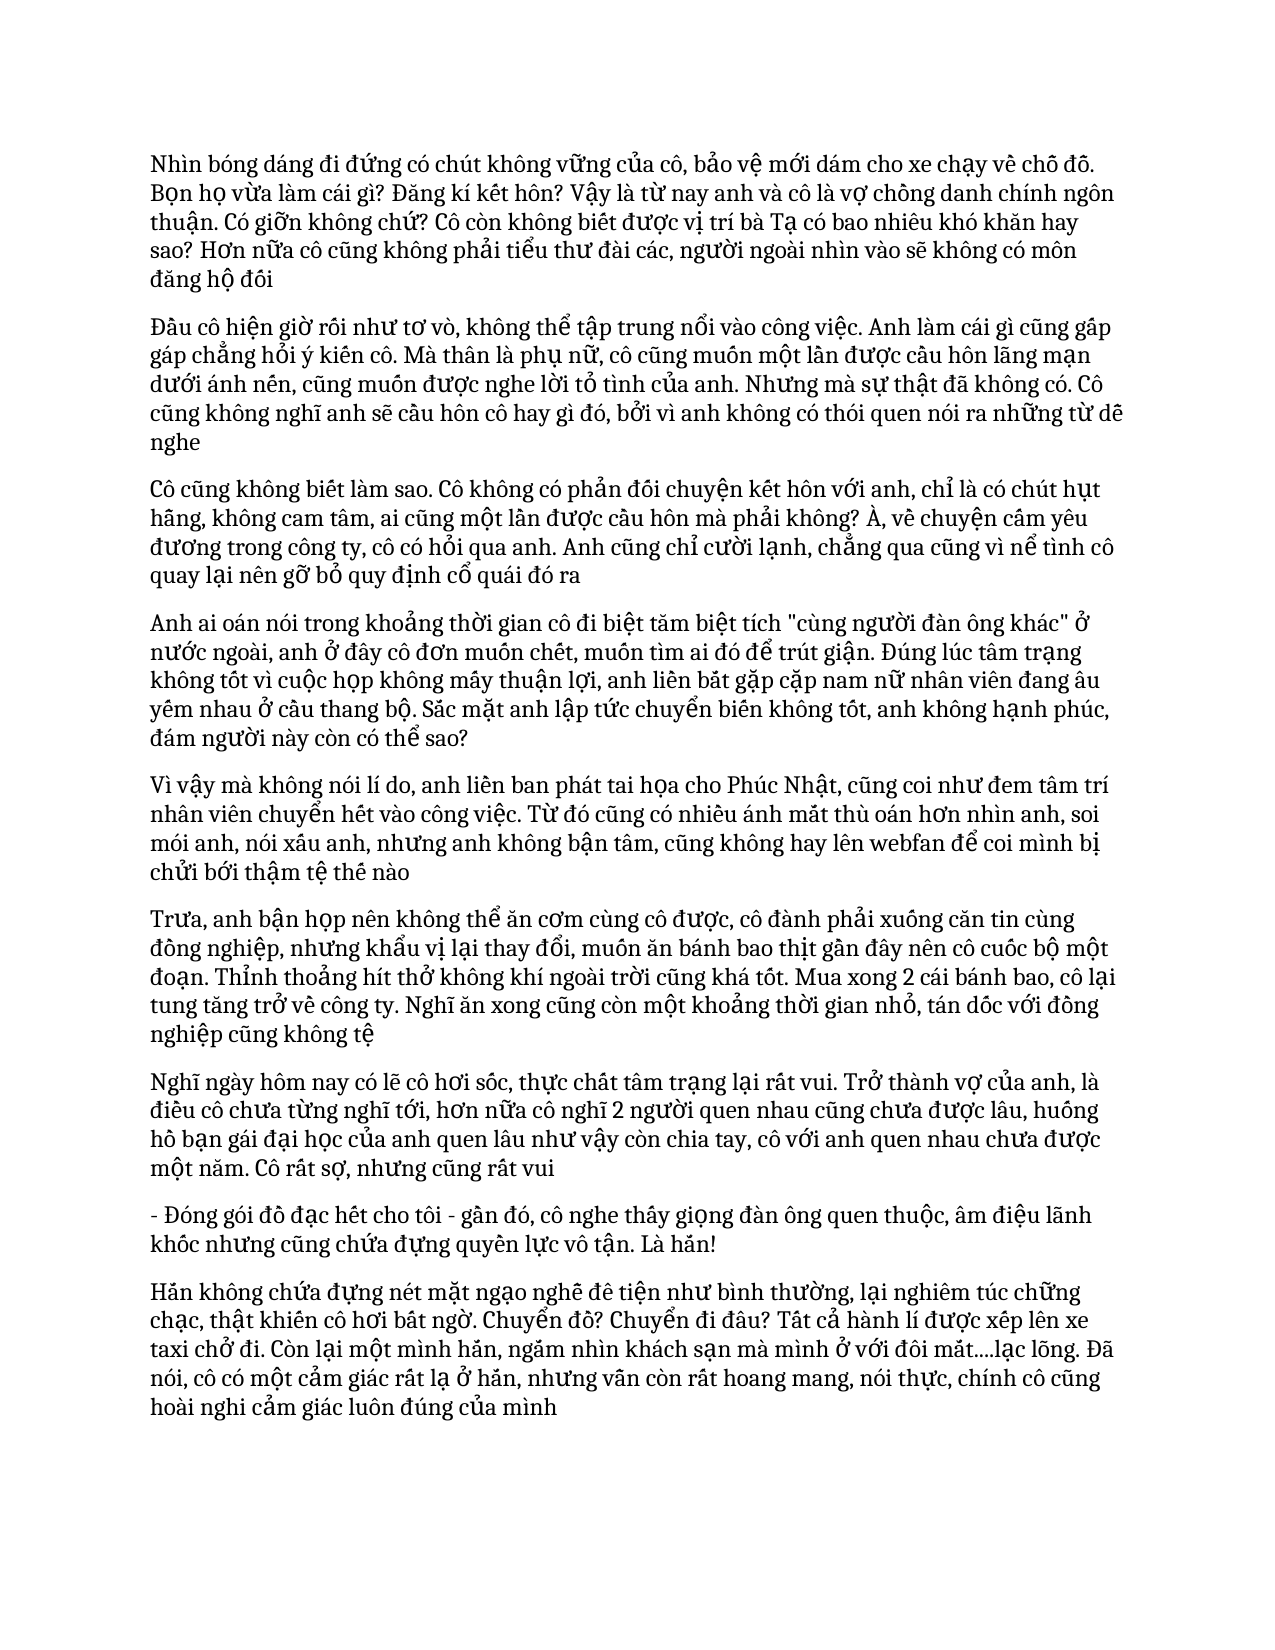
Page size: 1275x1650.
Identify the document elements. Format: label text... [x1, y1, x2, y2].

text Vì vậy mà không nói lí do, anh liền ban phát tai họa cho Phúc Nhật, cũng coi như đem tâm trí nhân viên chuyển hết vào công việc. Từ đó cũng có nhiều ánh mắt thù oán hơn nhìn anh, soi mói anh, nói xấu anh, nhưng anh không bận tâm, cũng không hay lên webfan để coi mình bị chửi bới thậm tệ thế nào [150, 771, 1125, 886]
text Anh ai oán nói trong khoảng thời gian cô đi biệt tăm biệt tích "cùng người đàn ông khác" ở nước ngoài, anh ở đây cô đơn muốn chết, muốn tìm ai đó để trút giận. Đúng lúc tâm trạng không tốt vì cuộc họp không mấy thuận lợi, anh liền bắt gặp cặp nam nữ nhân viên đang âu yếm nhau ở cầu thang bộ. Sắc mặt anh lập tức chuyển biến không tốt, anh không hạnh phúc, đám người này còn có thể sao? [150, 609, 1125, 752]
text Trưa, anh bận họp nên không thể ăn cơm cùng cô được, cô đành phải xuống căn tin cùng đồng nghiệp, nhưng khẩu vị lại thay đổi, muốn ăn bánh bao thịt gần đây nên cô cuốc bộ một đoạn. Thỉnh thoảng hít thở không khí ngoài trời cũng khá tốt. Mua xong 2 cái bánh bao, cô lại tung tăng trở về công ty. Nghĩ ăn xong cũng còn một khoảng thời gian nhỏ, tán dốc với đồng nghiệp cũng không tệ [150, 905, 1125, 1049]
text Hắn không chứa đựng nét mặt ngạo nghễ đê tiện như bình thường, lại nghiêm túc chững chạc, thật khiến cô hơi bất ngờ. Chuyển đồ? Chuyển đi đâu? Tất cả hành lí được xếp lên xe taxi chở đi. Còn lại một mình hắn, ngắm nhìn khách sạn mà mình ở với đôi mắt....lạc lõng. Đã nói, cô có một cảm giác rất lạ ở hắn, nhưng vẫn còn rất hoang mang, nói thực, chính cô cũng hoài nghi cảm giác luôn đúng của mình [150, 1277, 1125, 1421]
text - Đóng gói đồ đạc hết cho tôi - gần đó, cô nghe thấy giọng đàn ông quen thuộc, âm điệu lãnh khốc nhưng cũng chứa đựng quyền lực vô tận. Là hắn! [150, 1201, 1125, 1259]
text Đầu cô hiện giờ rối như tơ vò, không thể tập trung nổi vào công việc. Anh làm cái gì cũng gấp gáp chẳng hỏi ý kiến cô. Mà thân là phụ nữ, cô cũng muốn một lần được cầu hôn lãng mạn dưới ánh nến, cũng muốn được nghe lời tỏ tình của anh. Nhưng mà sự thật đã không có. Cô cũng không nghĩ anh sẽ cầu hôn cô hay gì đó, bởi vì anh không có thói quen nói ra những từ dễ nghe [150, 312, 1125, 456]
text Nghĩ ngày hôm nay có lẽ cô hơi sốc, thực chất tâm trạng lại rất vui. Trở thành vợ của anh, là điều cô chưa từng nghĩ tới, hơn nữa cô nghĩ 2 người quen nhau cũng chưa được lâu, huống hồ bạn gái đại học của anh quen lâu như vậy còn chia tay, cô với anh quen nhau chưa được một năm. Cô rất sợ, nhưng cũng rất vui [150, 1067, 1125, 1182]
text Nhìn bóng dáng đi đứng có chút không vững của cô, bảo vệ mới dám cho xe chạy về chỗ đỗ. Bọn họ vừa làm cái gì? Đăng kí kết hôn? Vậy là từ nay anh và cô là vợ chồng danh chính ngôn thuận. Có giỡn không chứ? Cô còn không biết được vị trí bà Tạ có bao nhiêu khó khăn hay sao? Hơn nữa cô cũng không phải tiểu thư đài các, người ngoài nhìn vào sẽ không có môn đăng hộ đối [150, 150, 1125, 294]
text Cô cũng không biết làm sao. Cô không có phản đối chuyện kết hôn với anh, chỉ là có chút hụt hẫng, không cam tâm, ai cũng một lần được cầu hôn mà phải không? À, về chuyện cấm yêu đương trong công ty, cô có hỏi qua anh. Anh cũng chỉ cười lạnh, chẳng qua cũng vì nể tình cô quay lại nên gỡ bỏ quy định cổ quái đó ra [150, 475, 1125, 590]
